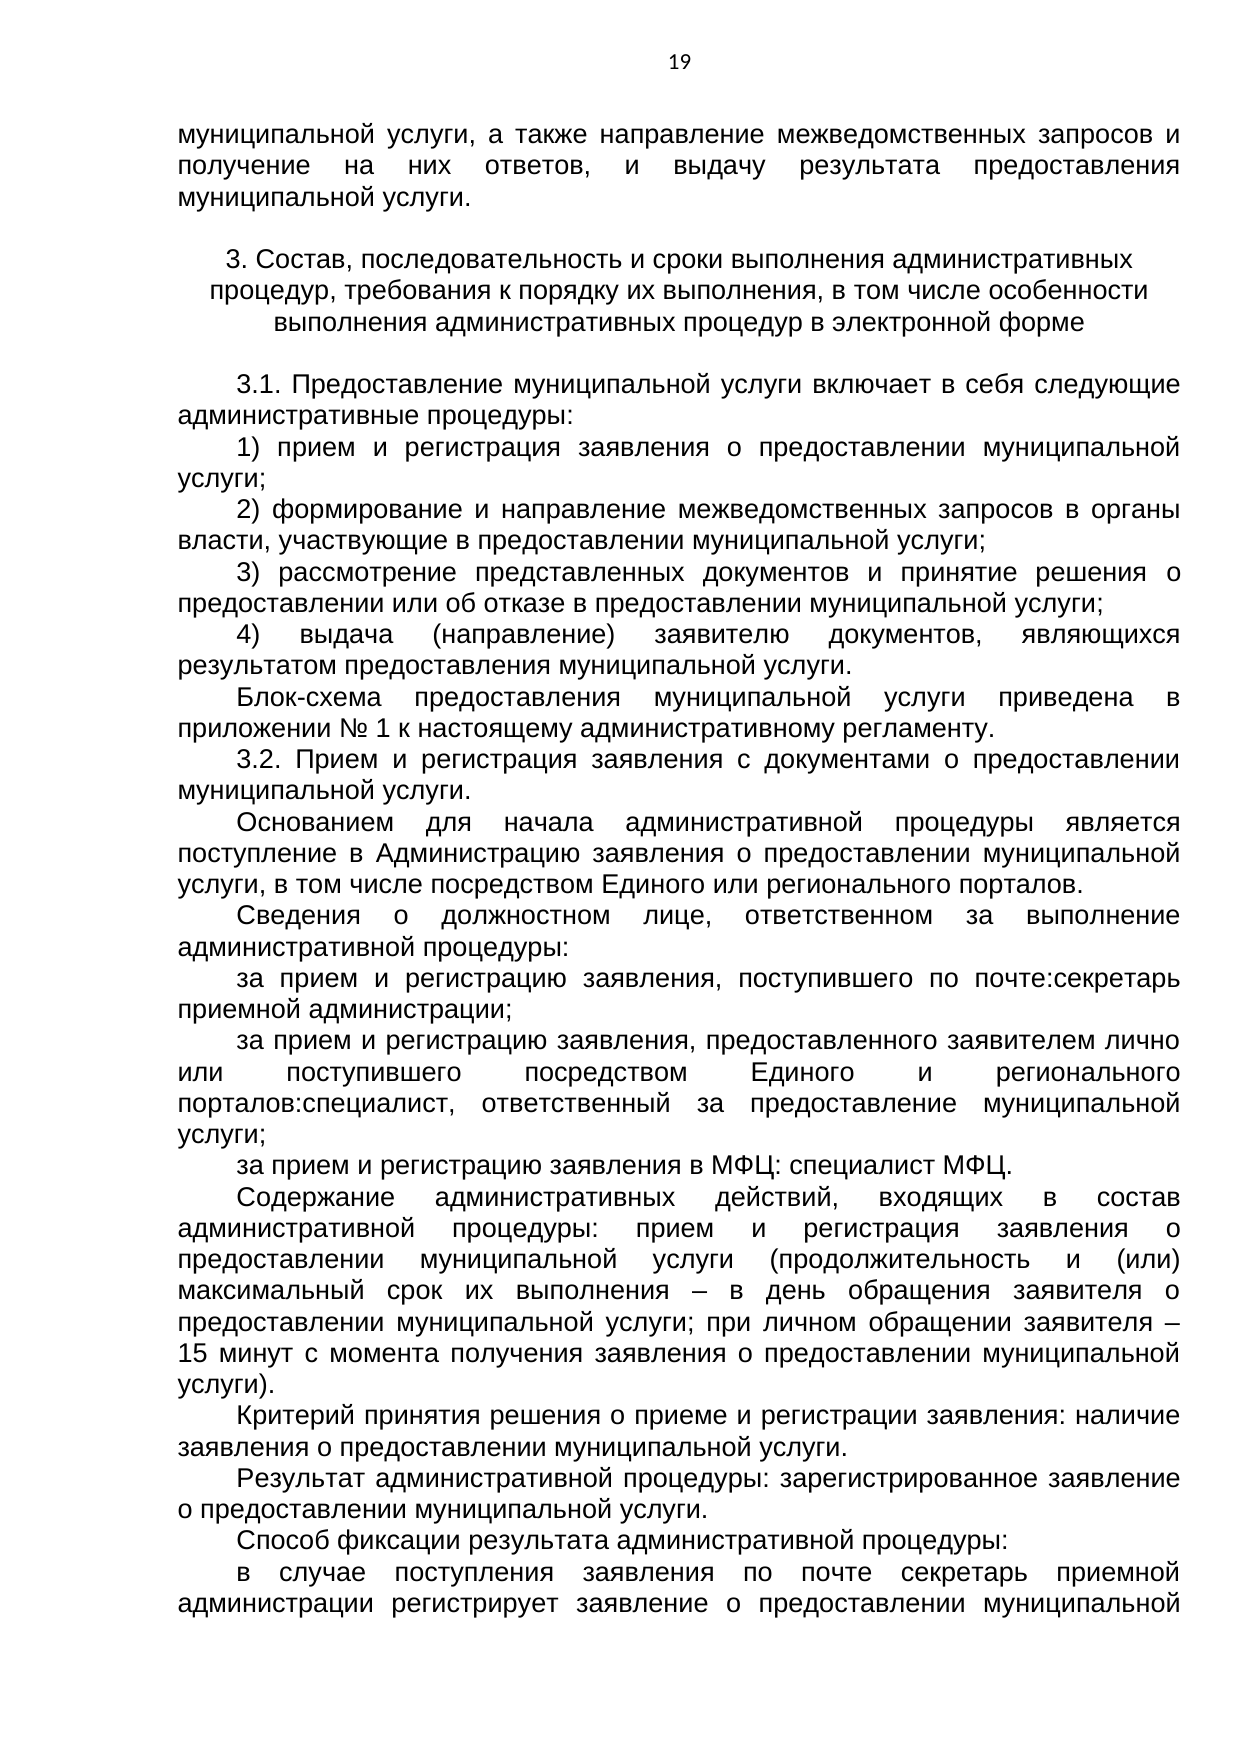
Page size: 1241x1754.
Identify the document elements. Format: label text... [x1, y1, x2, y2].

text Сведения о должностном лице, ответственном за выполнение административной процедуры: [177, 899, 1181, 962]
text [177, 1556, 1181, 1618]
text выполнения административных процедур в электронной форме [177, 306, 1181, 337]
text Основанием для начала административной процедуры является поступление в Администрацию заявления о предоставлении муниципальной услуги, в том числе посредством Единого или регионального порталов. [177, 806, 1181, 899]
text 2) формирование и направление межведомственных запросов в органы власти, участвующие в предоставлении муниципальной услуги; [177, 493, 1181, 556]
text 3.2. Прием и регистрация заявления с документами о предоставлении муниципальной услуги. [177, 743, 1181, 806]
text Способ фиксации результата административной процедуры: [177, 1524, 1181, 1556]
text за прием и регистрацию заявления, предоставленного заявителем лично или поступившего посредством Единого и регионального порталов:специалист, ответственный за предоставление муниципальной услуги; [177, 1024, 1181, 1149]
text Блок-схема предоставления муниципальной услуги приведена в приложении № 1 к настоящему административному регламенту. [177, 681, 1181, 743]
text за прием и регистрацию заявления в МФЦ: специалист МФЦ. [177, 1149, 1181, 1181]
text 3) рассмотрение представленных документов и принятие решения о предоставлении или об отказе в предоставлении муниципальной услуги; [177, 556, 1181, 618]
text 3. Состав, последовательность и сроки выполнения административных [177, 243, 1181, 274]
text за прием и регистрацию заявления, поступившего по почте:секретарь приемной администрации; [177, 962, 1181, 1024]
text Содержание административных действий, входящих в состав административной процедуры: прием и регистрация заявления о предоставлении муниципальной услуги (продолжительность и (или) максимальный срок их выполнения – в день обращения заявителя о предоставлении муниципальной услуги; при личном обращении заявителя – 15 минут с момента получения заявления о предоставлении муниципальной услуги). [177, 1181, 1181, 1399]
text 3.1. Предоставление муниципальной услуги включает в себя следующие административные процедуры: [177, 368, 1181, 431]
text 4) выдача (направление) заявителю документов, являющихся результатом предоставления муниципальной услуги. [177, 618, 1181, 681]
text процедур, требования к порядку их выполнения, в том числе особенности [177, 274, 1181, 306]
text Критерий принятия решения о приеме и регистрации заявления: наличие заявления о предоставлении муниципальной услуги. [177, 1399, 1181, 1462]
text Результат административной процедуры: зарегистрированное заявление о предоставлении муниципальной услуги. [177, 1462, 1181, 1524]
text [177, 118, 1181, 212]
text 1) прием и регистрация заявления о предоставлении муниципальной услуги; [177, 431, 1181, 493]
